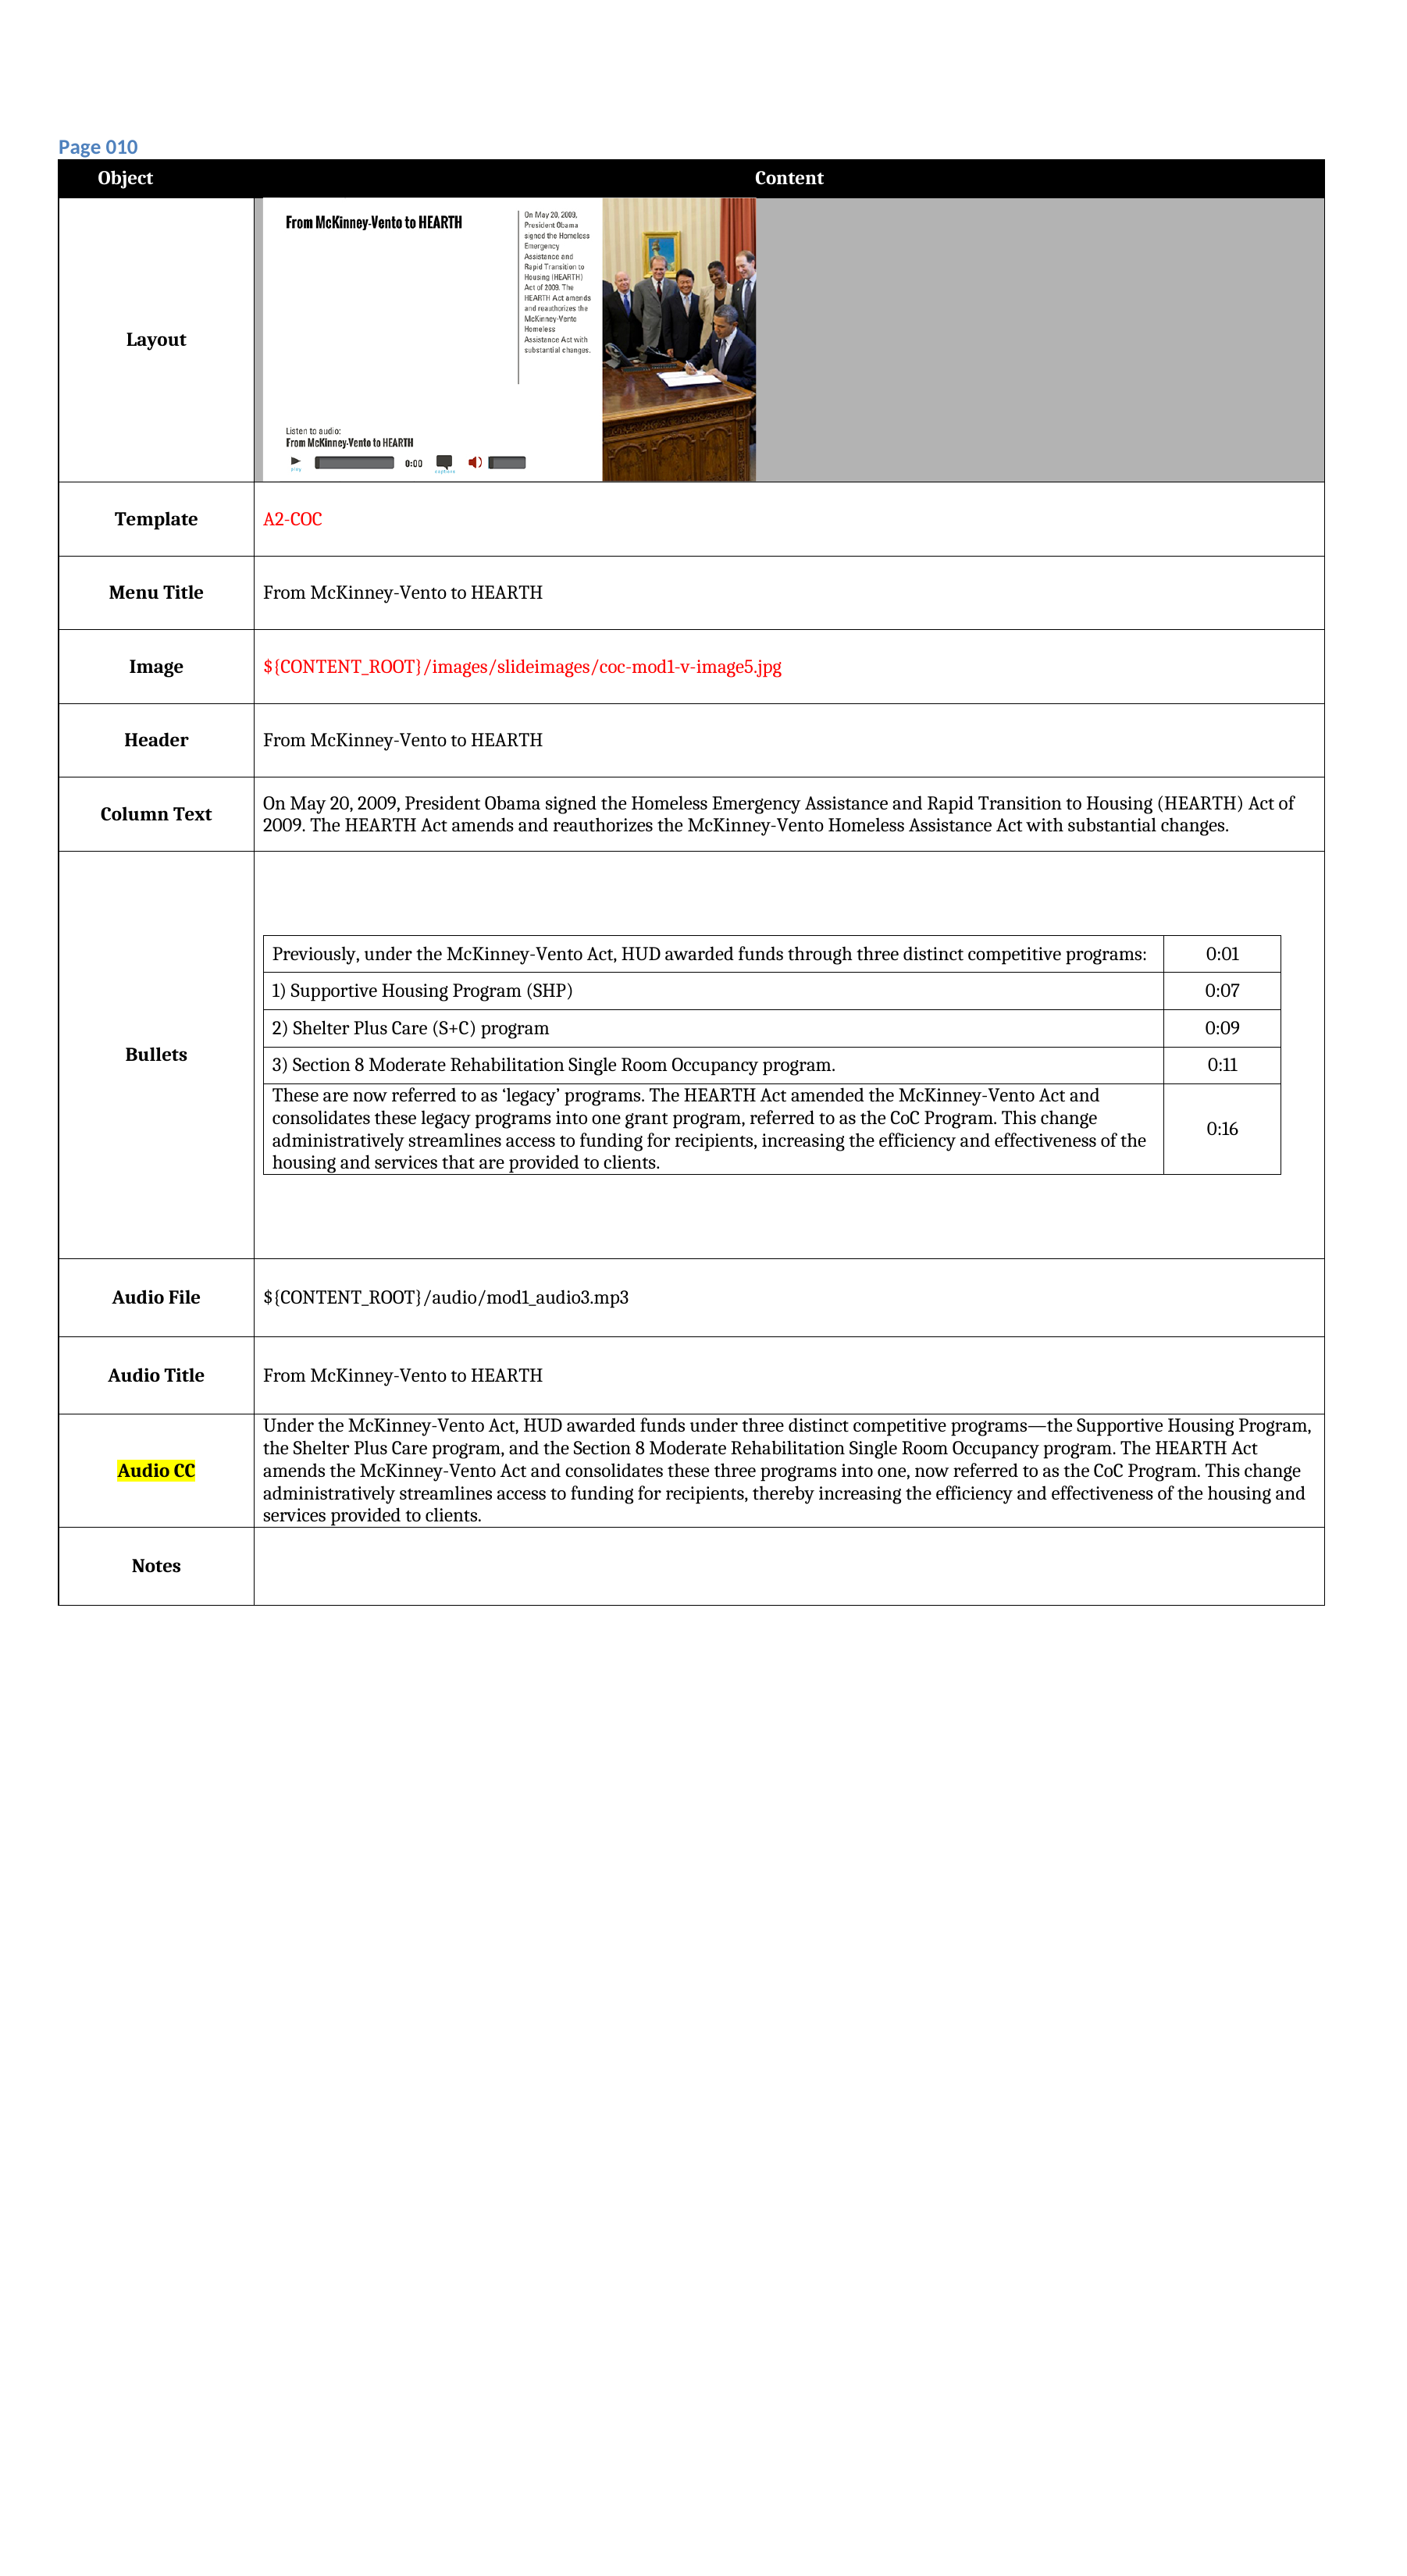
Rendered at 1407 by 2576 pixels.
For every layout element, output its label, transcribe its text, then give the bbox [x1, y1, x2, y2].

table_cell Bullets [59, 852, 254, 1258]
table_cell [255, 1528, 1324, 1605]
table_cell From McKinney-Vento to HEARTH [255, 1337, 1324, 1414]
table_cell Column Text [59, 777, 254, 851]
table_cell Menu Title [59, 557, 254, 629]
table_cell Audio CC [59, 1414, 254, 1527]
table_cell From McKinney-Vento to HEARTH [255, 704, 1324, 777]
table_cell Layout [59, 198, 254, 482]
table_cell [757, 198, 1324, 482]
table_cell [255, 852, 1324, 1258]
table_cell A2-COC [255, 482, 1324, 556]
table_cell Image [59, 630, 254, 703]
table_header Object [59, 160, 254, 197]
table_cell Under the McKinney-Vento Act, HUD awarded funds under three distinct competitive programs—the Supportive Housing Program, the Shelter Plus Care program, and the Section 8 Moderate Rehabilitation Single Room Occupancy program. The HEARTH Act amends the McKinney-Vento Act and consolidates these three programs into one, now referred to as the CoC Program. This change administratively streamlines access to funding for recipients, thereby increasing the efficiency and effectiveness of the housing and services provided to clients. [255, 1414, 1324, 1527]
table_cell From McKinney-Vento to HEARTH [255, 557, 1324, 629]
table_cell On May 20, 2009, President Obama signed the Homeless Emergency Assistance and Rapid Transition to Housing (HEARTH) Act of 2009. The HEARTH Act amends and reauthorizes the McKinney-Vento Homeless Assistance Act with substantial changes. [255, 777, 1324, 851]
table_cell Audio File [59, 1259, 254, 1336]
table_cell ${CONTENT_ROOT}/images/slideimages/coc-mod1-v-image5.jpg [255, 630, 1324, 703]
table_cell ${CONTENT_ROOT}/audio/mod1_audio3.mp3 [255, 1259, 1324, 1336]
table_cell Audio Title [59, 1337, 254, 1414]
table_cell Template [59, 482, 254, 556]
table_cell [255, 198, 262, 482]
table_cell Notes [59, 1528, 254, 1605]
table_header Content [255, 160, 1324, 197]
table_cell Header [59, 704, 254, 777]
picture [262, 197, 757, 482]
subtitle Page 010 [59, 133, 1319, 159]
